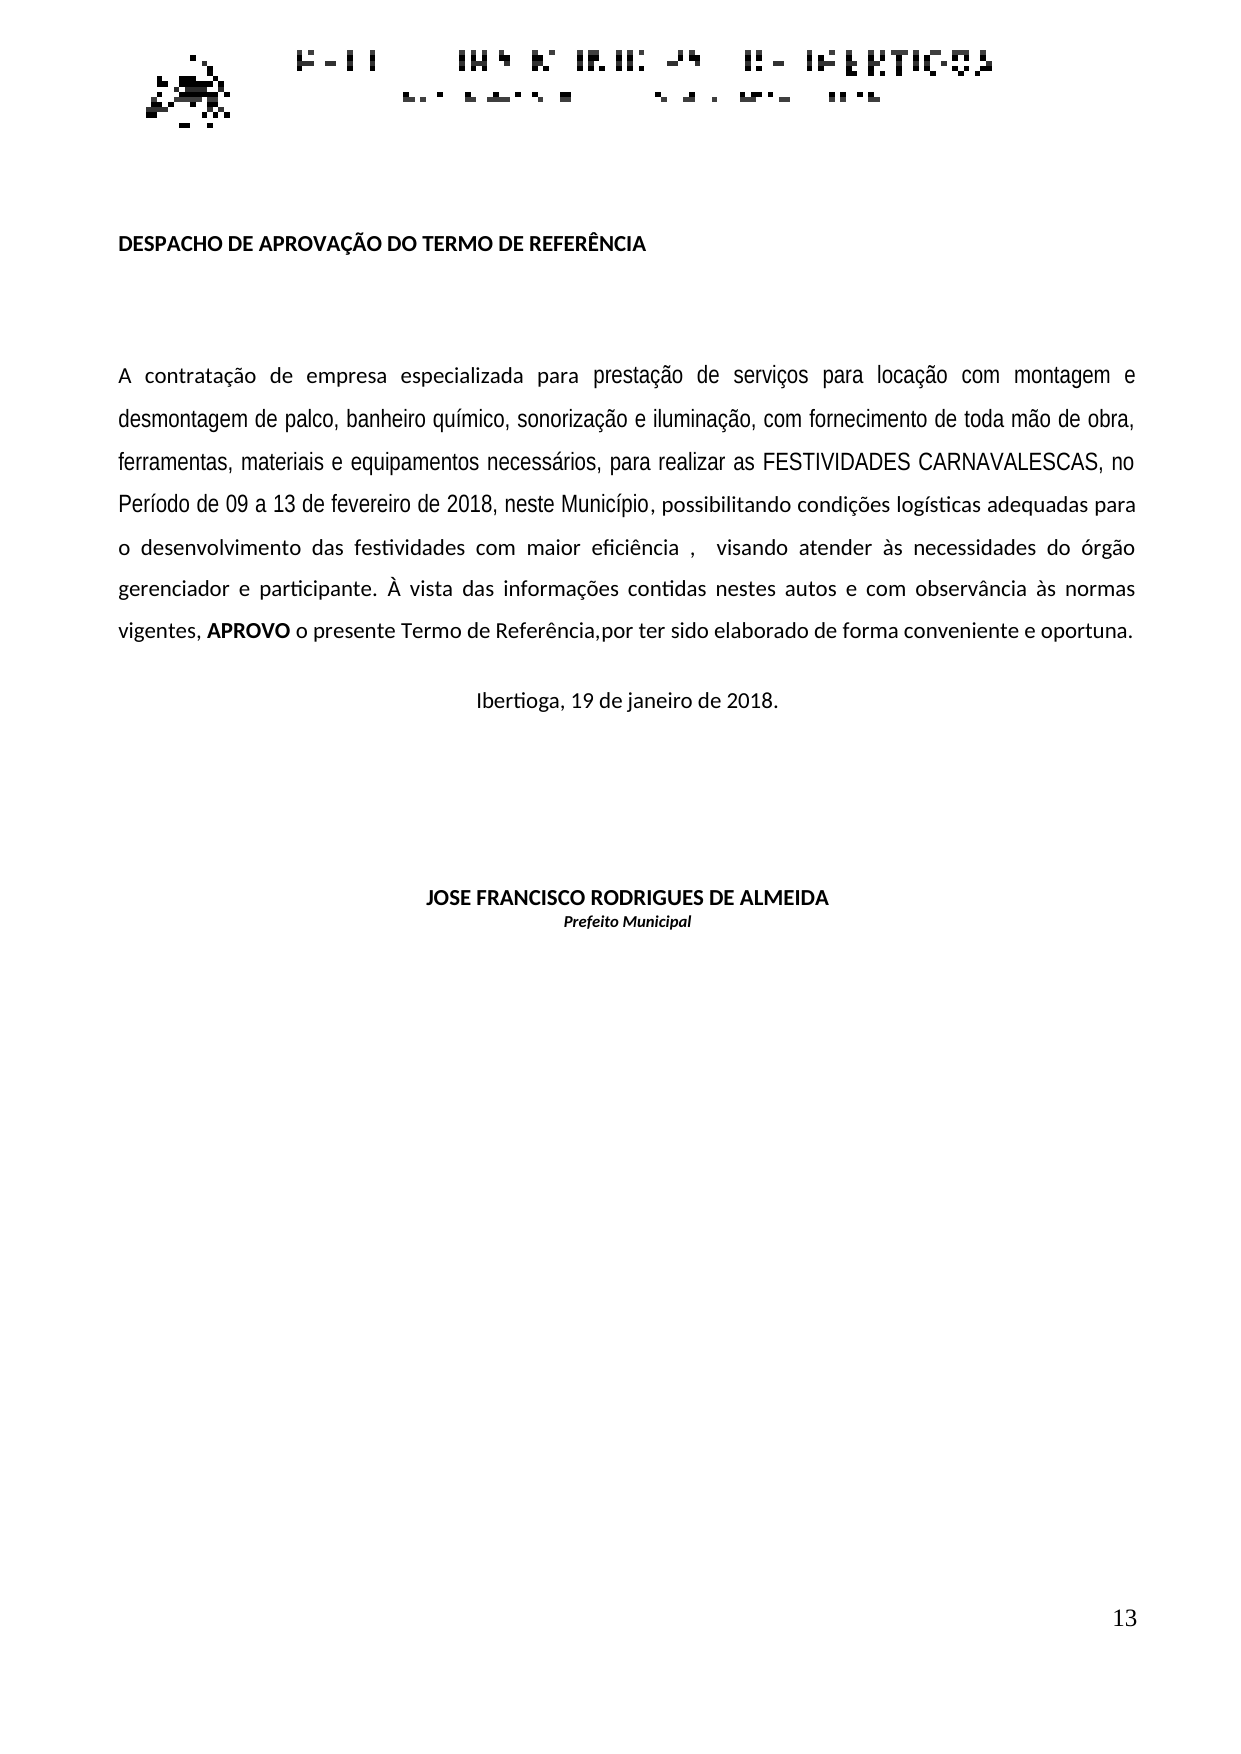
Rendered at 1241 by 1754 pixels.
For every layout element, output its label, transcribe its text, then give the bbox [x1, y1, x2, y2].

text A contratação de empresa especializada para prestação de serviços para locação com montagem e desmontagem de palco, banheiro químico, sonorização e iluminação, com fornecimento de toda mão de obra, ferramentas, materiais e equipamentos necessários, para realizar as FESTIVIDADES CARNAVALESCAS, no Período de 09 a 13 de fevereiro de 2018, neste Município, possibilitando condições logísticas adequadas para o desenvolvimento das festividades com maior eficiência , visando atender às necessidades do órgão gerenciador e participante. À vista das informações contidas nestes autos e com observância às normas vigentes, APROVO o presente Termo de Referência,por ter sido elaborado de forma conveniente e oportuna. [118, 360, 1137, 644]
text Ibertioga, 19 de janeiro de 2018. [118, 687, 1137, 714]
text JOSE FRANCISCO RODRIGUES DE ALMEIDA [118, 883, 1137, 911]
text Prefeito Municipal [118, 911, 1137, 931]
text DESPACHO DE APROVAÇÃO DO TERMO DE REFERÊNCIA [118, 229, 1137, 257]
